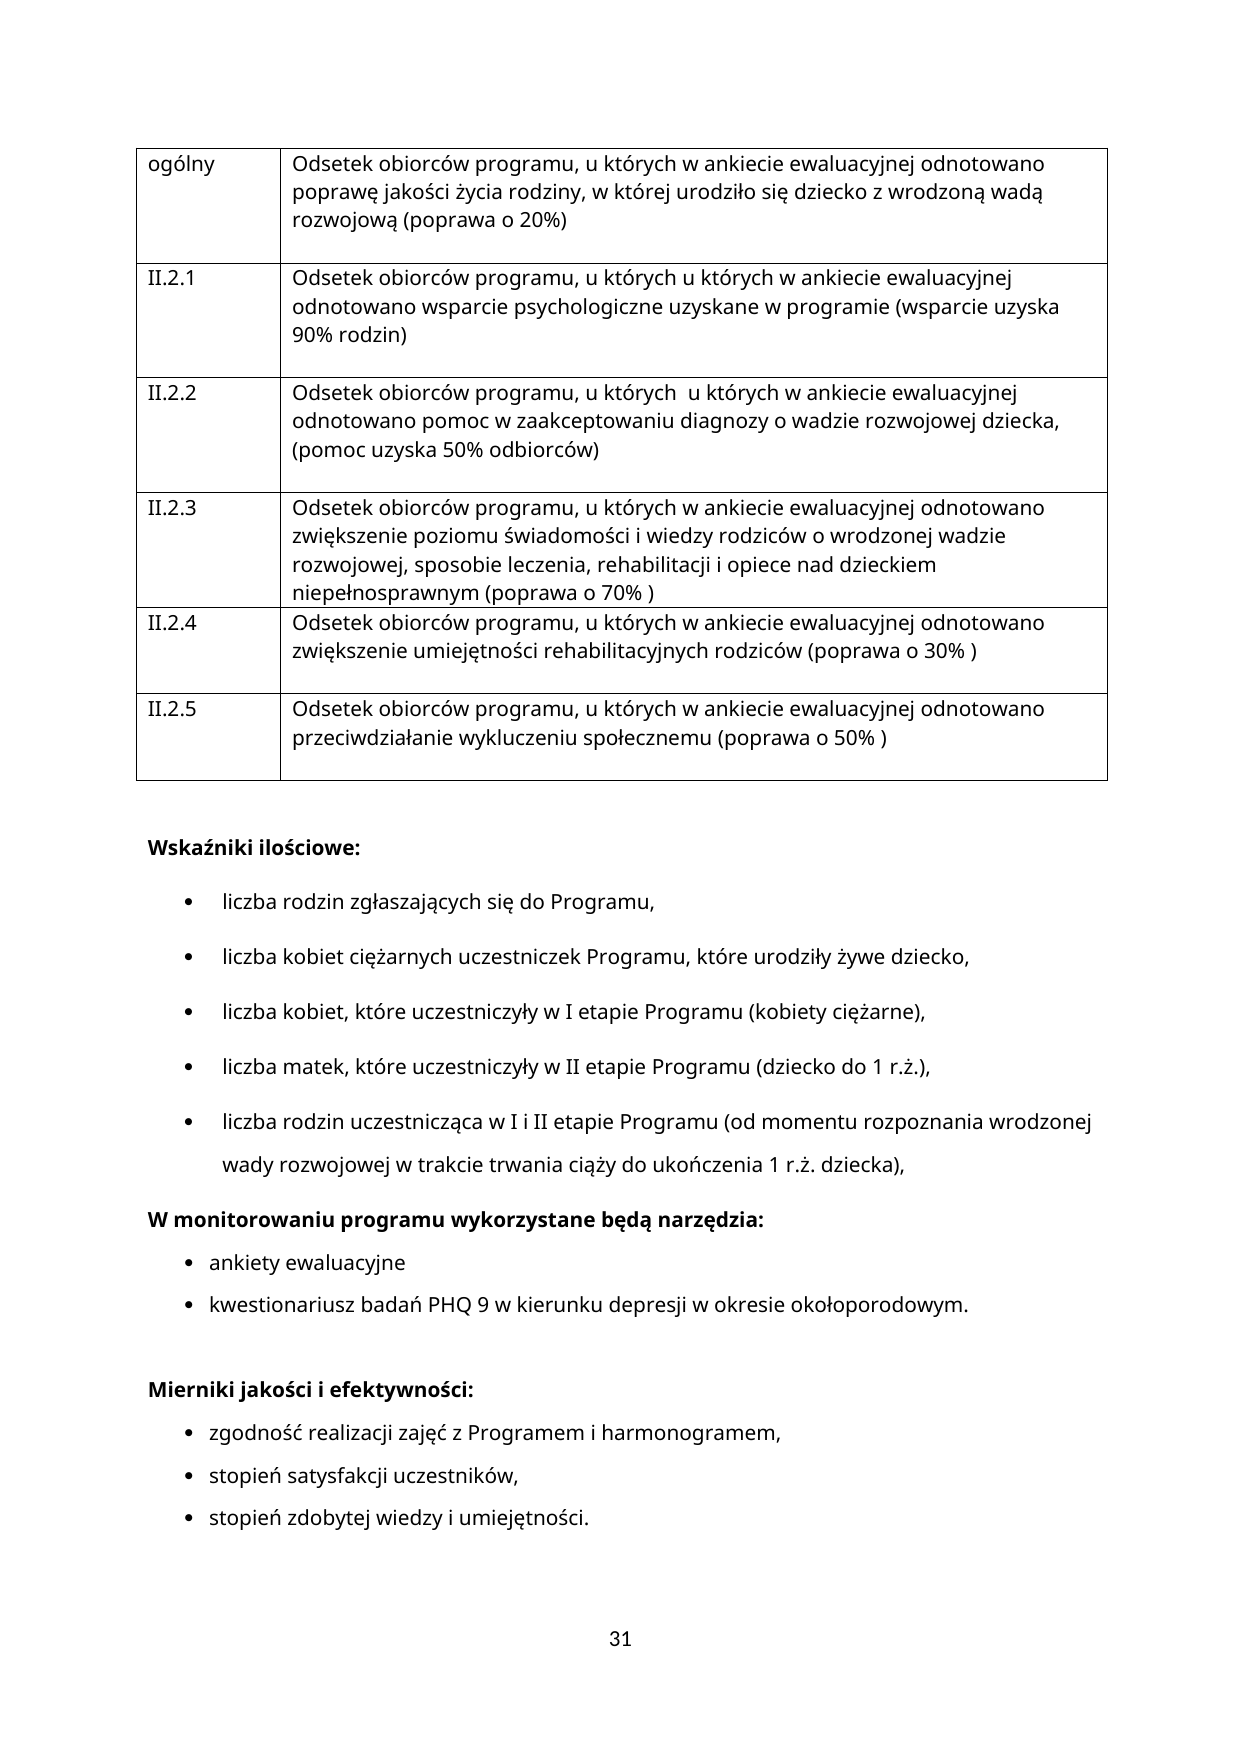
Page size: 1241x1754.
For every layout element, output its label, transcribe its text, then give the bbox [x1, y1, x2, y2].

list liczba matek, które uczestniczyły w II etapie Programu (dziecko do 1 r.ż.), [185, 1052, 1093, 1081]
table_cell ogólny [137, 149, 280, 262]
list ankiety ewaluacyjne [185, 1248, 1093, 1276]
list stopień zdobytej wiedzy i umiejętności. [185, 1503, 1093, 1532]
table_cell Odsetek obiorców programu, u których w ankiecie ewaluacyjnej odnotowano zwiększenie poziomu świadomości i wiedzy rodziców o wrodzonej wadzie rozwojowej, sposobie leczenia, rehabilitacji i opiece nad dzieckiem niepełnosprawnym (poprawa o 70% ) [281, 493, 1107, 607]
table_cell II.2.3 [137, 493, 280, 607]
text W monitorowaniu programu wykorzystane będą narzędzia: [148, 1205, 1093, 1233]
list liczba kobiet, które uczestniczyły w I etapie Programu (kobiety ciężarne), [185, 997, 1093, 1026]
list liczba kobiet ciężarnych uczestniczek Programu, które urodziły żywe dziecko, [185, 942, 1093, 971]
table_cell Odsetek obiorców programu, u których u których w ankiecie ewaluacyjnej odnotowano wsparcie psychologiczne uzyskane w programie (wsparcie uzyska 90% rodzin) [281, 264, 1107, 377]
table_cell Odsetek obiorców programu, u których u których w ankiecie ewaluacyjnej odnotowano pomoc w zaakceptowaniu diagnozy o wadzie rozwojowej dziecka, (pomoc uzyska 50% odbiorców) [281, 378, 1107, 492]
text Wskaźniki ilościowe: [148, 833, 1093, 862]
list stopień satysfakcji uczestników, [185, 1461, 1093, 1489]
table_cell II.2.5 [137, 694, 280, 779]
text Mierniki jakości i efektywności: [148, 1376, 1093, 1404]
list zgodność realizacji zajęć z Programem i harmonogramem, [185, 1418, 1093, 1447]
table_cell II.2.1 [137, 264, 280, 377]
list liczba rodzin zgłaszających się do Programu, [185, 887, 1093, 915]
table_cell Odsetek obiorców programu, u których w ankiecie ewaluacyjnej odnotowano zwiększenie umiejętności rehabilitacyjnych rodziców (poprawa o 30% ) [281, 608, 1107, 693]
list liczba rodzin uczestnicząca w I i II etapie Programu (od momentu rozpoznania wrodzonej wady rozwojowej w trakcie trwania ciąży do ukończenia 1 r.ż. dziecka), [185, 1107, 1093, 1178]
table_cell Odsetek obiorców programu, u których w ankiecie ewaluacyjnej odnotowano przeciwdziałanie wykluczeniu społecznemu (poprawa o 50% ) [281, 694, 1107, 779]
table_cell II.2.4 [137, 608, 280, 693]
list kwestionariusz badań PHQ 9 w kierunku depresji w okresie okołoporodowym. [185, 1290, 1093, 1319]
table_cell Odsetek obiorców programu, u których w ankiecie ewaluacyjnej odnotowano poprawę jakości życia rodziny, w której urodziło się dziecko z wrodzoną wadą rozwojową (poprawa o 20%) [281, 149, 1107, 262]
table_cell II.2.2 [137, 378, 280, 492]
